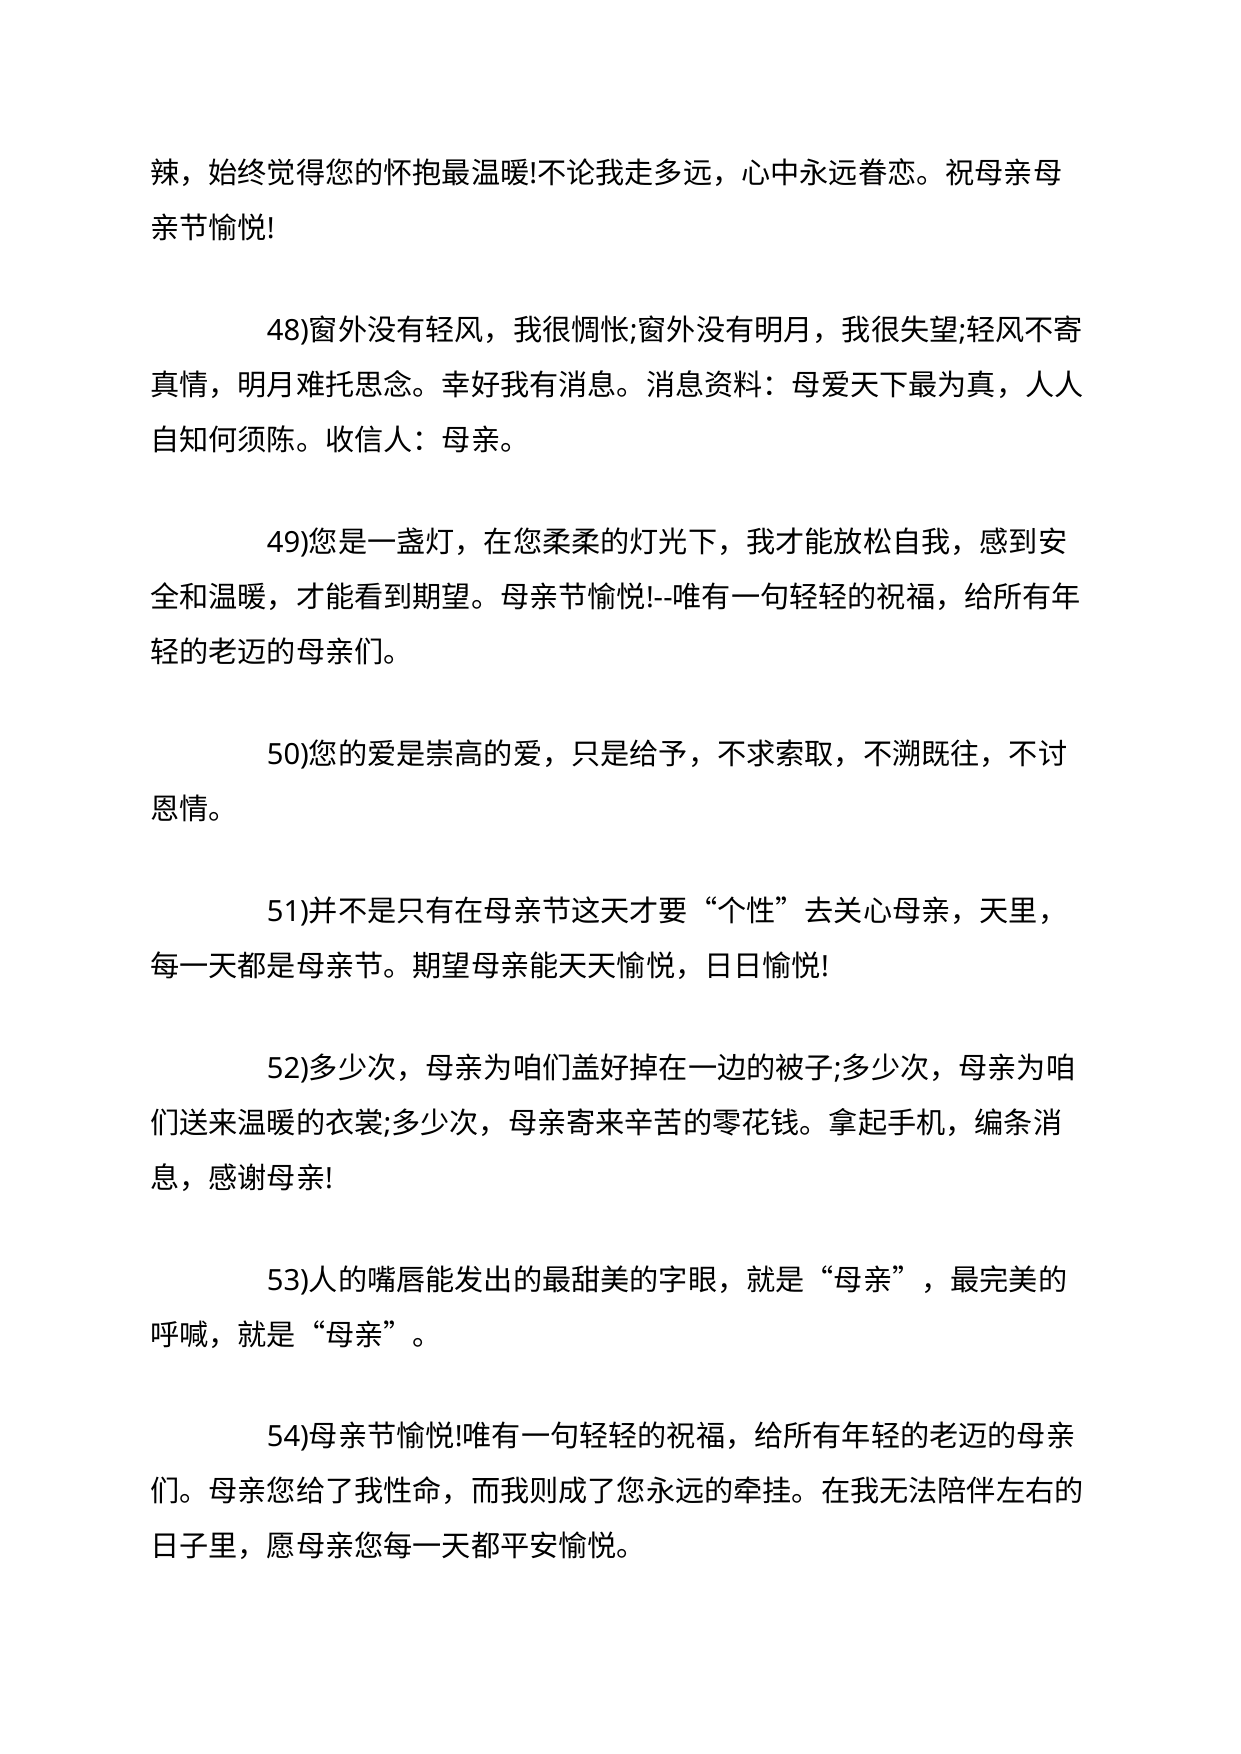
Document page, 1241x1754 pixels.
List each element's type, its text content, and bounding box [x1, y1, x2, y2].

text 49)您是一盏灯，在您柔柔的灯光下，我才能放松自我，感到安全和温暖，才能看到期望。母亲节愉悦!--唯有一句轻轻的祝福，给所有年轻的老迈的母亲们。 [150, 519, 1090, 671]
text 51)并不是只有在母亲节这天才要“个性”去关心母亲，天里，每一天都是母亲节。期望母亲能天天愉悦，日日愉悦! [150, 887, 1090, 984]
text 53)人的嘴唇能发出的最甜美的字眼，就是“母亲”，最完美的呼喊，就是“母亲”。 [150, 1256, 1090, 1353]
text 50)您的爱是崇高的爱，只是给予，不求索取，不溯既往，不讨恩情。 [150, 730, 1090, 828]
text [150, 150, 1090, 247]
text 54)母亲节愉悦!唯有一句轻轻的祝福，给所有年轻的老迈的母亲们。母亲您给了我性命，而我则成了您永远的牵挂。在我无法陪伴左右的日子里，愿母亲您每一天都平安愉悦。 [150, 1413, 1090, 1565]
text 52)多少次，母亲为咱们盖好掉在一边的被子;多少次，母亲为咱们送来温暖的衣裳;多少次，母亲寄来辛苦的零花钱。拿起手机，编条消息，感谢母亲! [150, 1044, 1090, 1197]
text 48)窗外没有轻风，我很惆怅;窗外没有明月，我很失望;轻风不寄真情，明月难托思念。幸好我有消息。消息资料：母爱天下最为真，人人自知何须陈。收信人：母亲。 [150, 307, 1090, 459]
